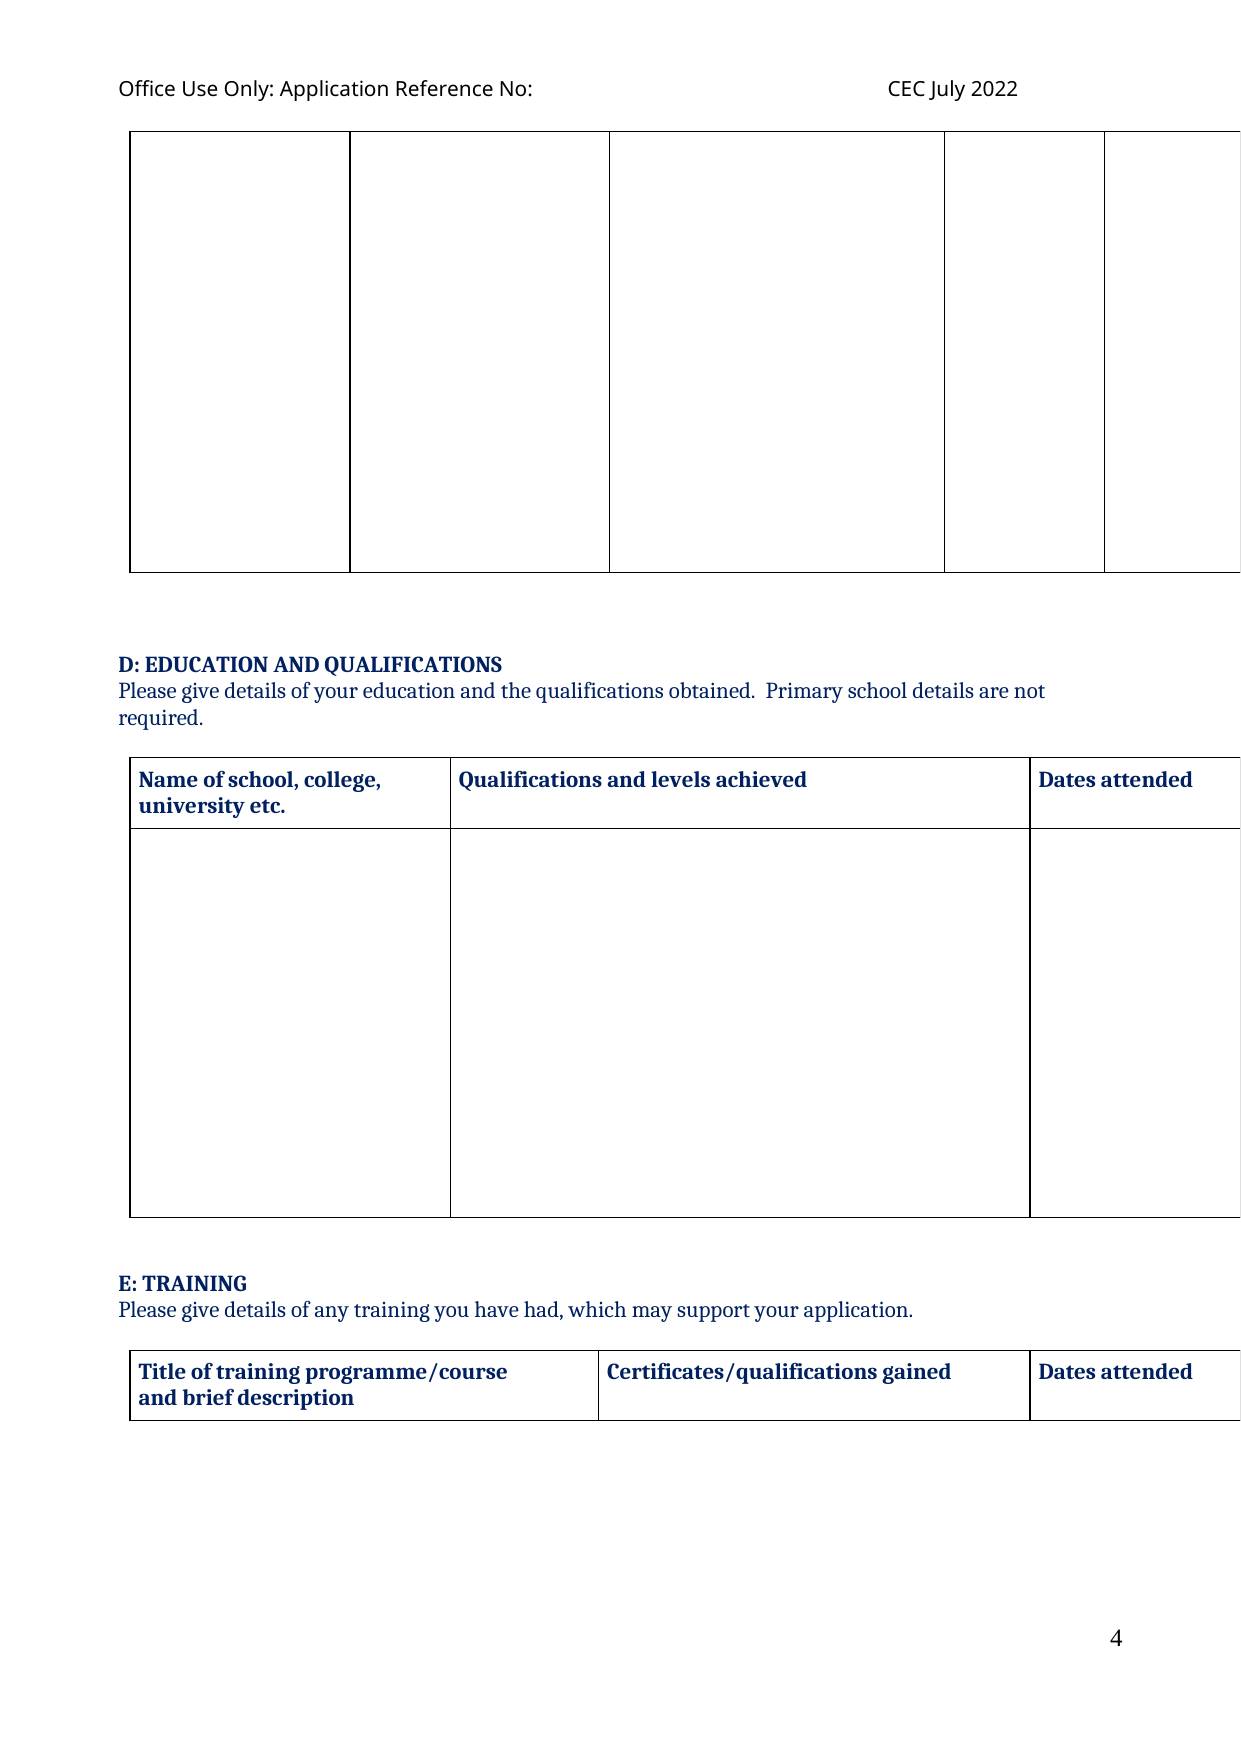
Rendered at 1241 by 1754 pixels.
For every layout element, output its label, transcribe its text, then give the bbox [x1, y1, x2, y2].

table_header Qualifications and levels achieved [451, 758, 1029, 828]
table_header Title of training programme/course and brief description [131, 1351, 598, 1420]
table_cell [1031, 829, 1240, 1217]
table_cell [945, 132, 1104, 572]
table_header Dates attended [1031, 1351, 1240, 1420]
table_cell [451, 829, 1029, 1217]
table_cell [1105, 132, 1240, 572]
text Please give details of any training you have had, which may support your application. [118, 1297, 1122, 1323]
table_cell [131, 829, 450, 1217]
table_header Dates attended [1031, 758, 1240, 828]
text d: Education and Qualifications [118, 652, 1122, 678]
table_cell [351, 132, 609, 572]
text Please give details of your education and the qualifications obtained. Primary school details are not required. [118, 678, 1122, 731]
table_cell [610, 132, 944, 572]
table_cell [131, 132, 349, 572]
subtitle e: Training [118, 1270, 1122, 1297]
table_header Name of school, college, university etc. [131, 758, 450, 828]
table_header Certificates/qualifications gained [599, 1351, 1029, 1420]
